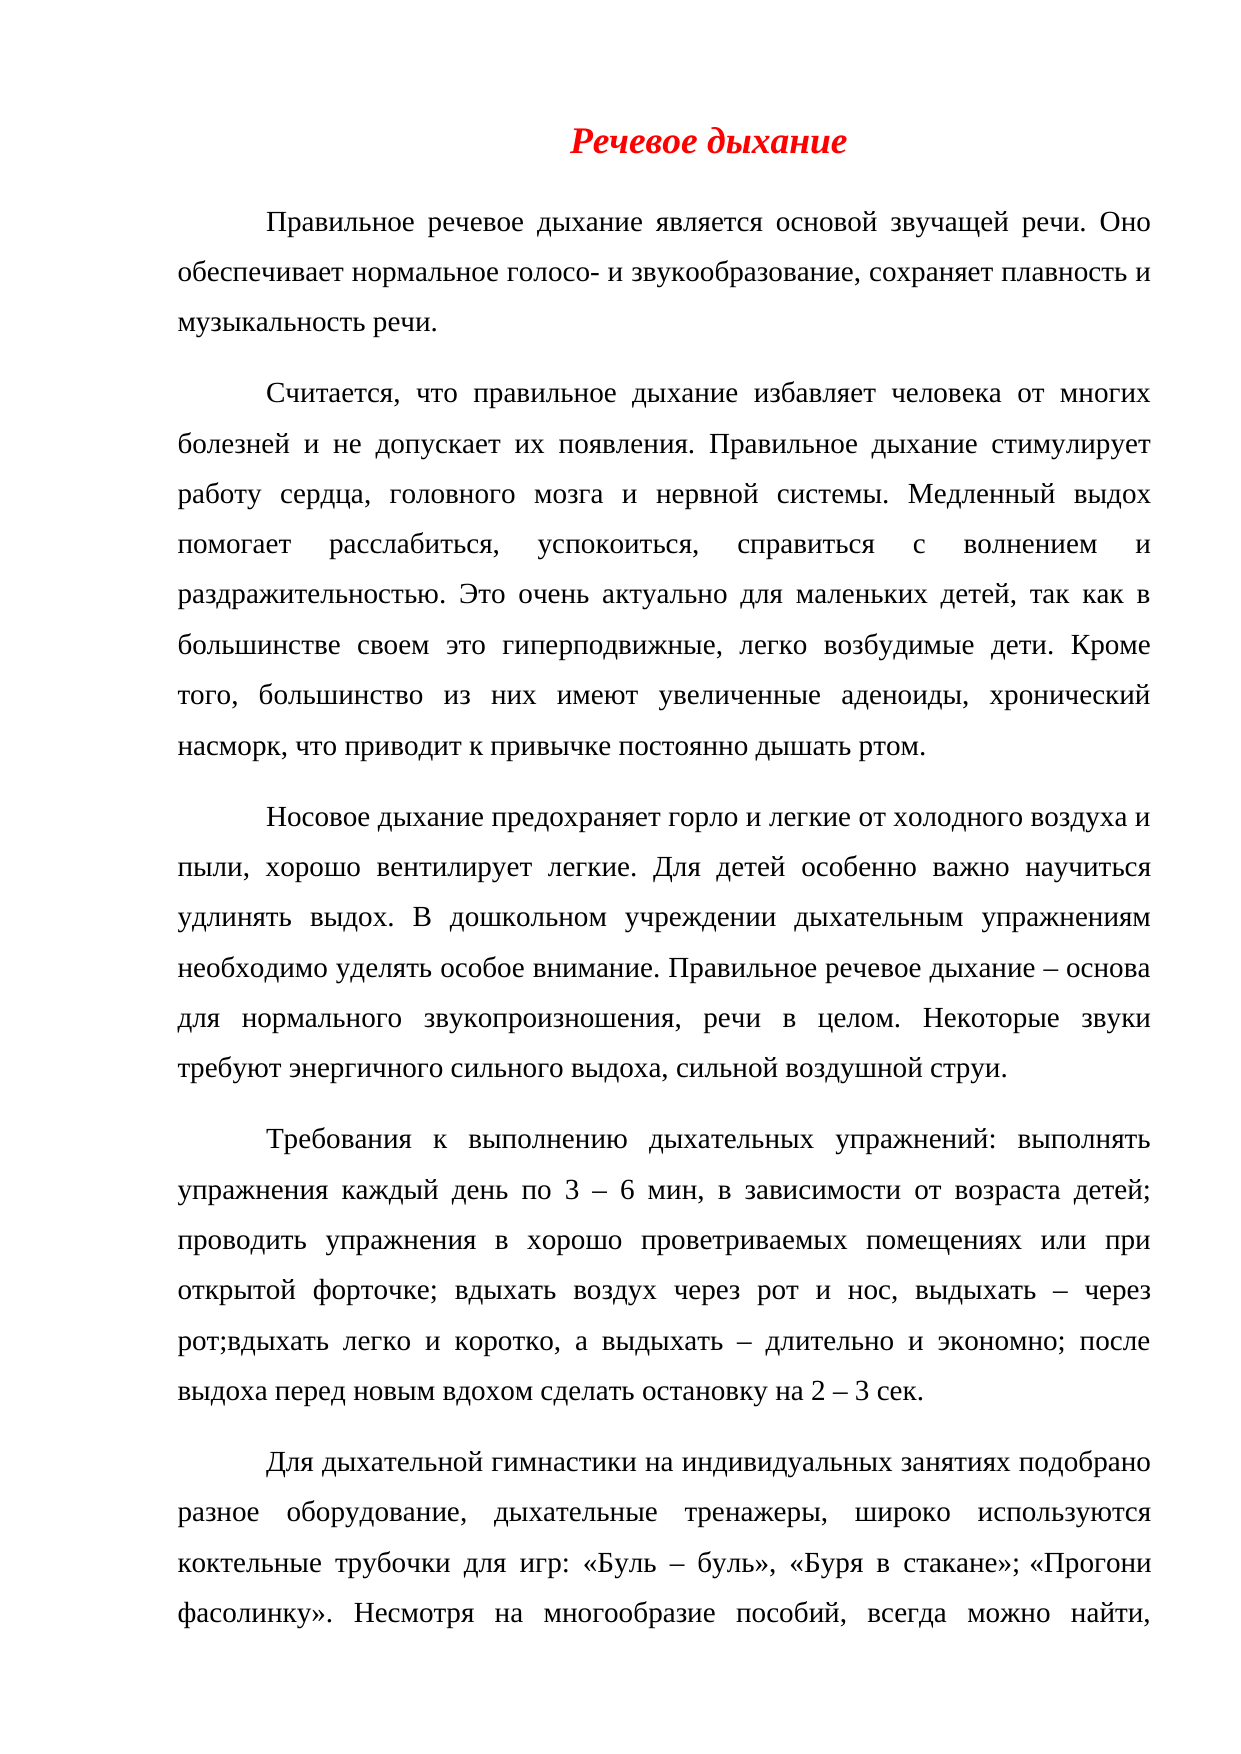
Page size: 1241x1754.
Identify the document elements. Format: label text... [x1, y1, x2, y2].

text Речевое дыхание [177, 118, 1152, 161]
text Носовое дыхание предохраняет горло и легкие от холодного воздуха и пыли, хорошо вентилирует легкие. Для детей особенно важно научиться удлинять выдох. В дошкольном учреждении дыхательным упражнениям необходимо уделять особое внимание. Правильное речевое дыхание – основа для нормального звукопроизношения, речи в целом. Некоторые звуки требуют энергичного сильного выдоха, сильной воздушной струи. [177, 799, 1152, 1084]
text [177, 1444, 1152, 1629]
text Правильное речевое дыхание является основой звучащей речи. Оно обеспечивает нормальное голосо- и звукообразование, сохраняет плавность и музыкальность речи. [177, 204, 1152, 338]
text Считается, что правильное дыхание избавляет человека от многих болезней и не допускает их появления. Правильное дыхание стимулирует работу сердца, головного мозга и нервной системы. Медленный выдох помогает расслабиться, успокоиться, справиться с волнением и раздражительностью. Это очень актуально для маленьких детей, так как в большинстве своем это гиперподвижные, легко возбудимые дети. Кроме того, большинство из них имеют увеличенные аденоиды, хронический насморк, что приводит к привычке постоянно дышать ртом. [177, 375, 1152, 761]
text Требования к выполнению дыхательных упражнений: выполнять упражнения каждый день по 3 – 6 мин, в зависимости от возраста детей; проводить упражнения в хорошо проветриваемых помещениях или при открытой форточке; вдыхать воздух через рот и нос, выдыхать – через рот;вдыхать легко и коротко, а выдыхать – длительно и экономно; после выдоха перед новым вдохом сделать остановку на 2 – 3 сек. [177, 1121, 1152, 1407]
